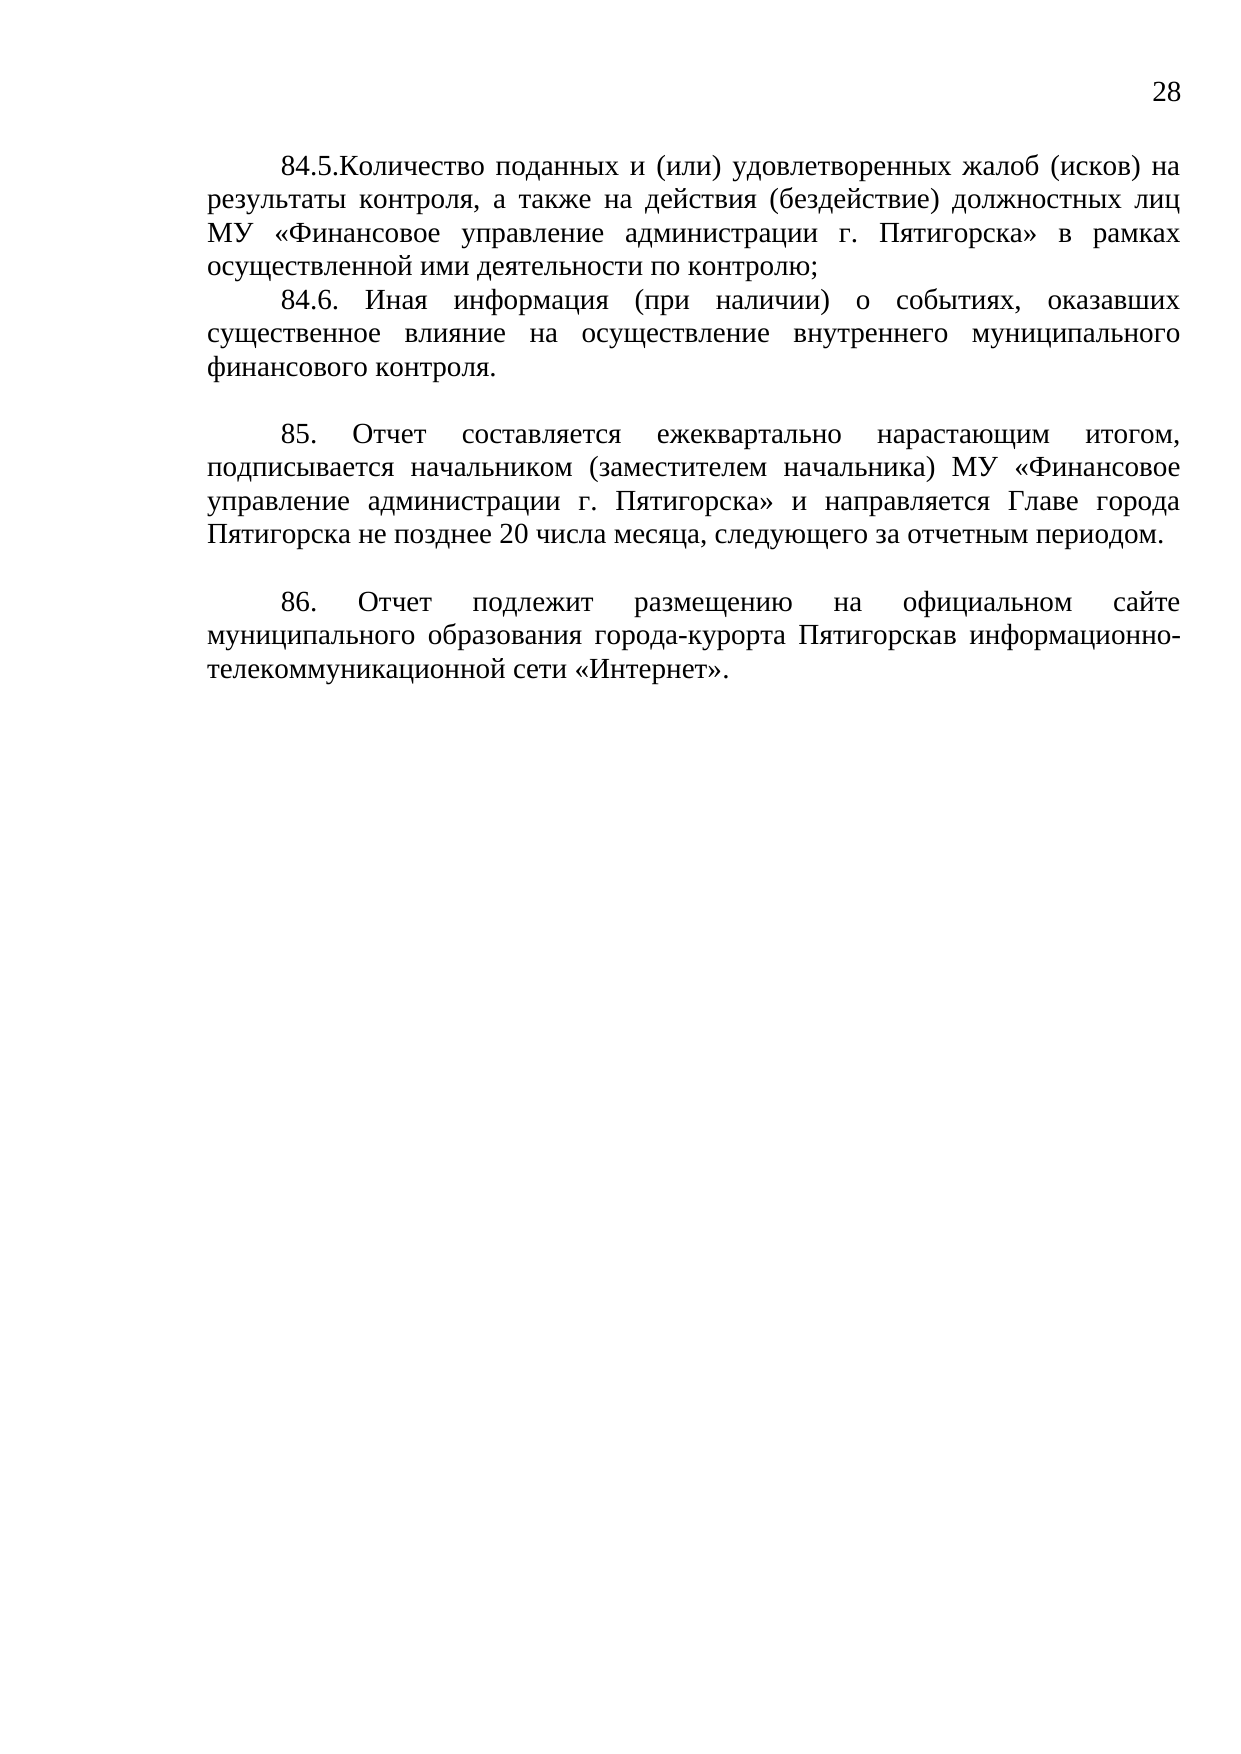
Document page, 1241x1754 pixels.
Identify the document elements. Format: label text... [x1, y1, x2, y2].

text 86. Отчет подлежит размещению на официальном сайте муниципального образования города-курорта Пятигорскав информационно-телекоммуникационной сети «Интернет». [207, 584, 1181, 684]
text 84.6. Иная информация (при наличии) о событиях, оказавших существенное влияние на осуществление внутреннего муниципального финансового контроля. [207, 282, 1181, 382]
text 85. Отчет составляется ежеквартально нарастающим итогом, подписывается начальником (заместителем начальника) МУ «Финансовое управление администрации г. Пятигорска» и направляется Главе города Пятигорска не позднее 20 числа месяца, следующего за отчетным периодом. [207, 416, 1181, 550]
text 84.5.Количество поданных и (или) удовлетворенных жалоб (исков) на результаты контроля, а также на действия (бездействие) должностных лиц МУ «Финансовое управление администрации г. Пятигорска» в рамках осуществленной ими деятельности по контролю; [207, 148, 1181, 282]
